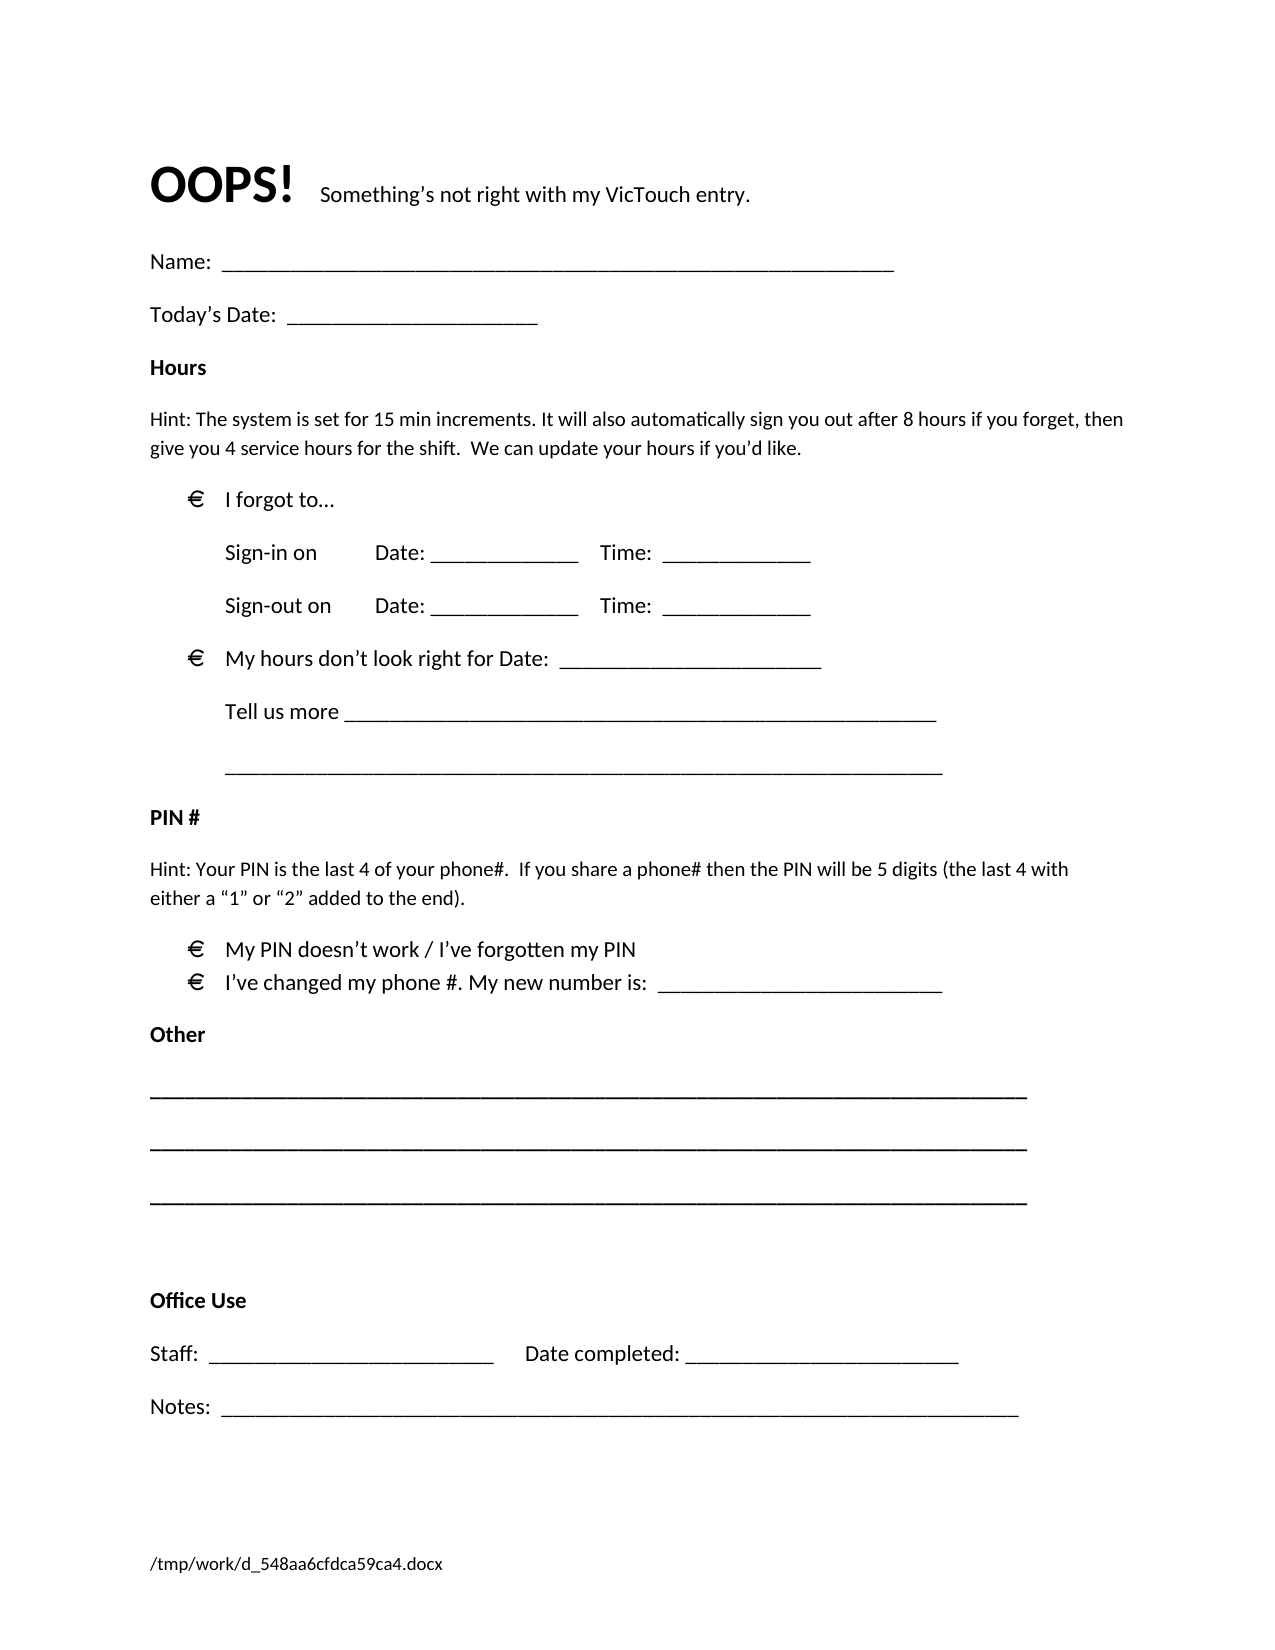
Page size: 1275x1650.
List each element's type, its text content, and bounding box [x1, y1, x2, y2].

text _____________________________________________________________________________ [150, 1074, 1125, 1102]
text Staff: _________________________ Date completed: ________________________ [150, 1339, 1125, 1367]
list My PIN doesn’t work / I’ve forgotten my PIN [187, 935, 1125, 963]
text Sign-out on Date: _____________ Time: _____________ [225, 591, 1125, 619]
text Sign-in on Date: _____________ Time: _____________ [225, 538, 1125, 566]
text Hint: The system is set for 15 min increments. It will also automatically sign you out after 8 hours if you forget, then give you 4 service hours for the shift. We can update your hours if you’d like. [150, 406, 1125, 461]
text Today’s Date: ______________________ [150, 300, 1125, 328]
text _____________________________________________________________________________ [150, 1127, 1125, 1155]
list I forgot to… [187, 485, 1125, 513]
text Hours [150, 353, 1125, 381]
text Other [150, 1021, 1125, 1049]
text PIN # [150, 803, 1125, 831]
text Tell us more ____________________________________________________ [187, 697, 1125, 725]
text OOPS! Something’s not right with my VicTouch entry. [150, 150, 1125, 216]
list My hours don’t look right for Date: _______________________ [187, 644, 1125, 672]
text Notes: ______________________________________________________________________ [150, 1392, 1125, 1420]
list I’ve changed my phone #. My new number is: _________________________ [187, 968, 1125, 996]
text _____________________________________________________________________________ [150, 1180, 1125, 1208]
text Name: ___________________________________________________________ [150, 247, 1125, 275]
text Hint: Your PIN is the last 4 of your phone#. If you share a phone# then the PIN will be 5 digits (the last 4 with either a “1” or “2” added to the end). [150, 856, 1125, 911]
text Office Use [150, 1286, 1125, 1314]
text _______________________________________________________________ [187, 750, 1125, 778]
